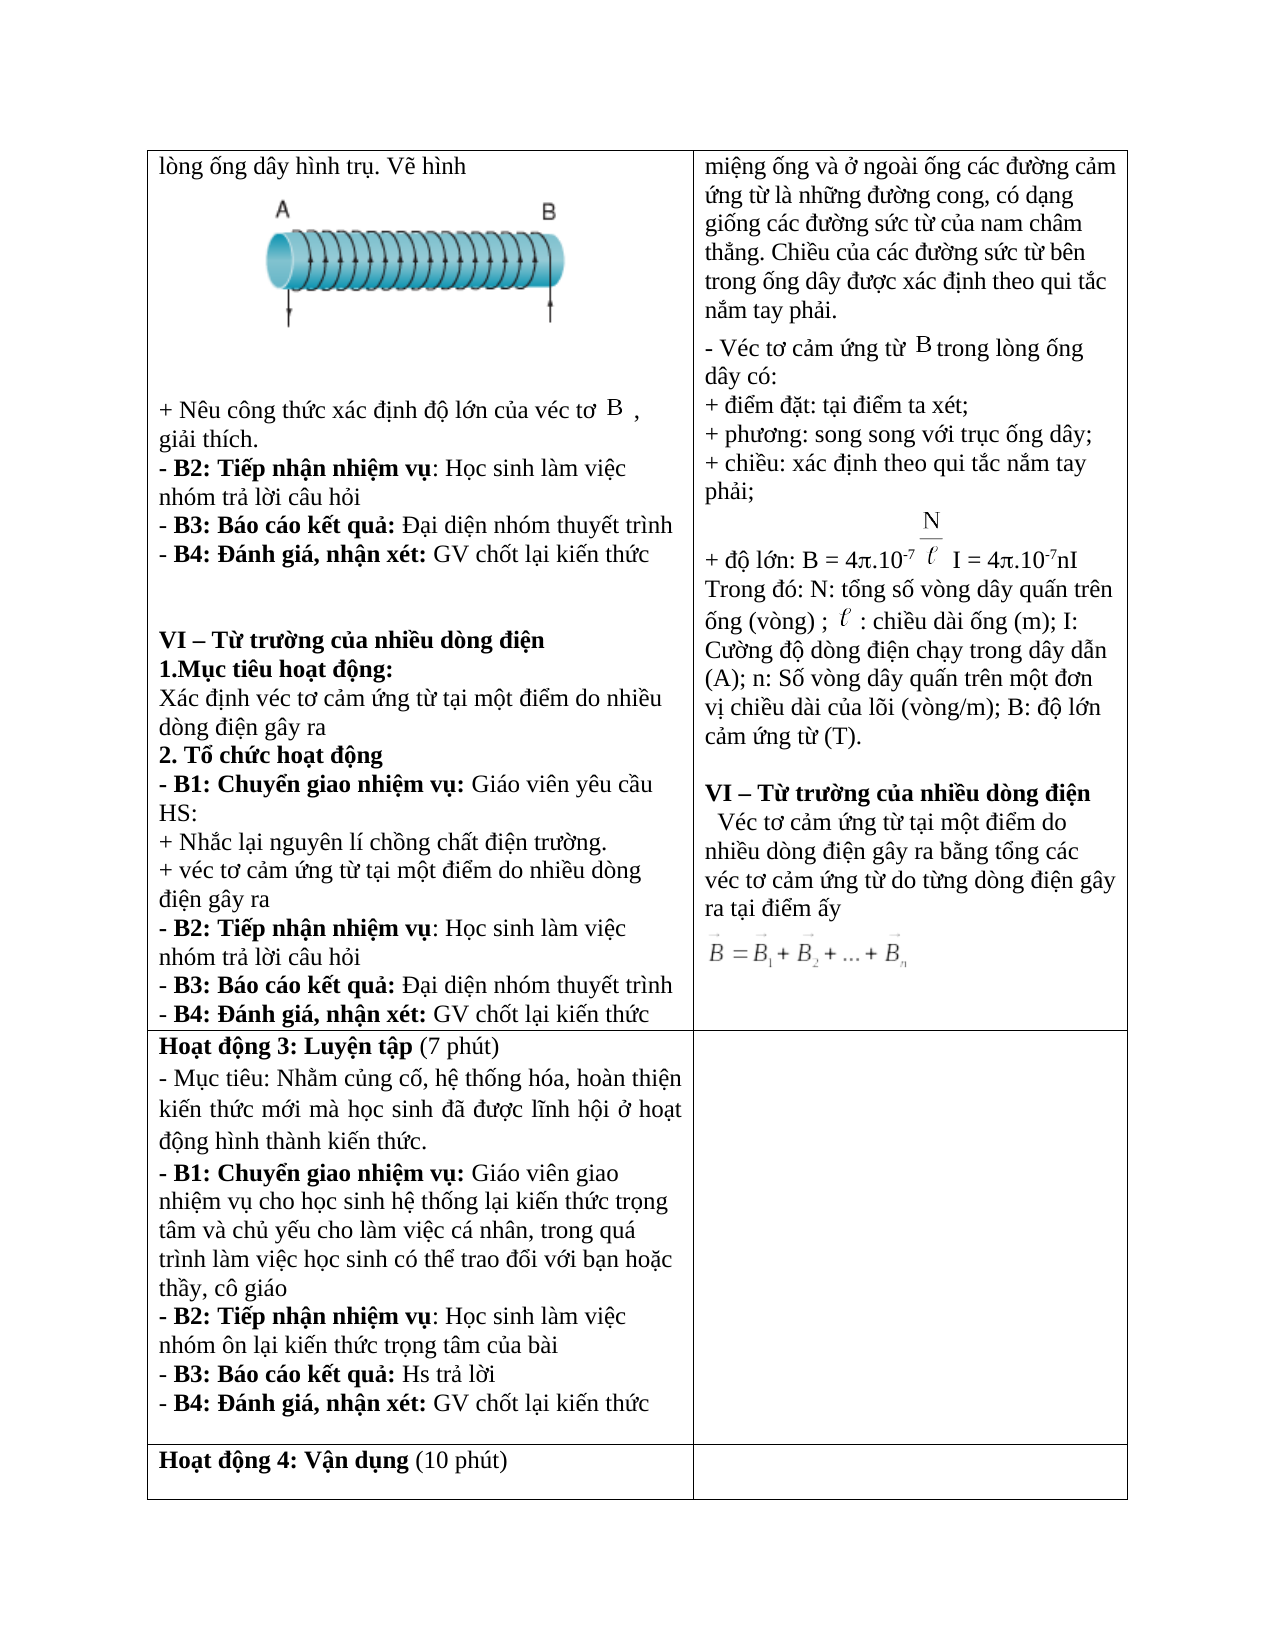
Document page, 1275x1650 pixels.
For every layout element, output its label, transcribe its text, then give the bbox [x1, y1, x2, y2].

table_cell Hoạt động 3: Luyện tập (7 phút) - Mục tiêu: Nhằm củng cố, hệ thống hóa, hoàn thiện kiến thức mới mà học sinh đã được lĩnh hội ở hoạt động hình thành kiến thức. - B1: Chuyển giao nhiệm vụ: Giáo viên giao nhiệm vụ cho học sinh hệ thống lại kiến thức trọng tâm và chủ yếu cho làm việc cá nhân, trong quá trình làm việc học sinh có thể trao đổi với bạn hoặc thầy, cô giáo - B2: Tiếp nhận nhiệm vụ: Học sinh làm việc nhóm ôn lại kiến thức trọng tâm của bài - B3: Báo cáo kết quả: Hs trả lời - B4: Đánh giá, nhận xét: GV chốt lại kiến thức [148, 1031, 693, 1444]
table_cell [148, 1445, 693, 1499]
table_cell [694, 1031, 1127, 1444]
table_cell [694, 1445, 1127, 1499]
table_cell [694, 151, 1127, 1030]
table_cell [148, 151, 693, 1030]
